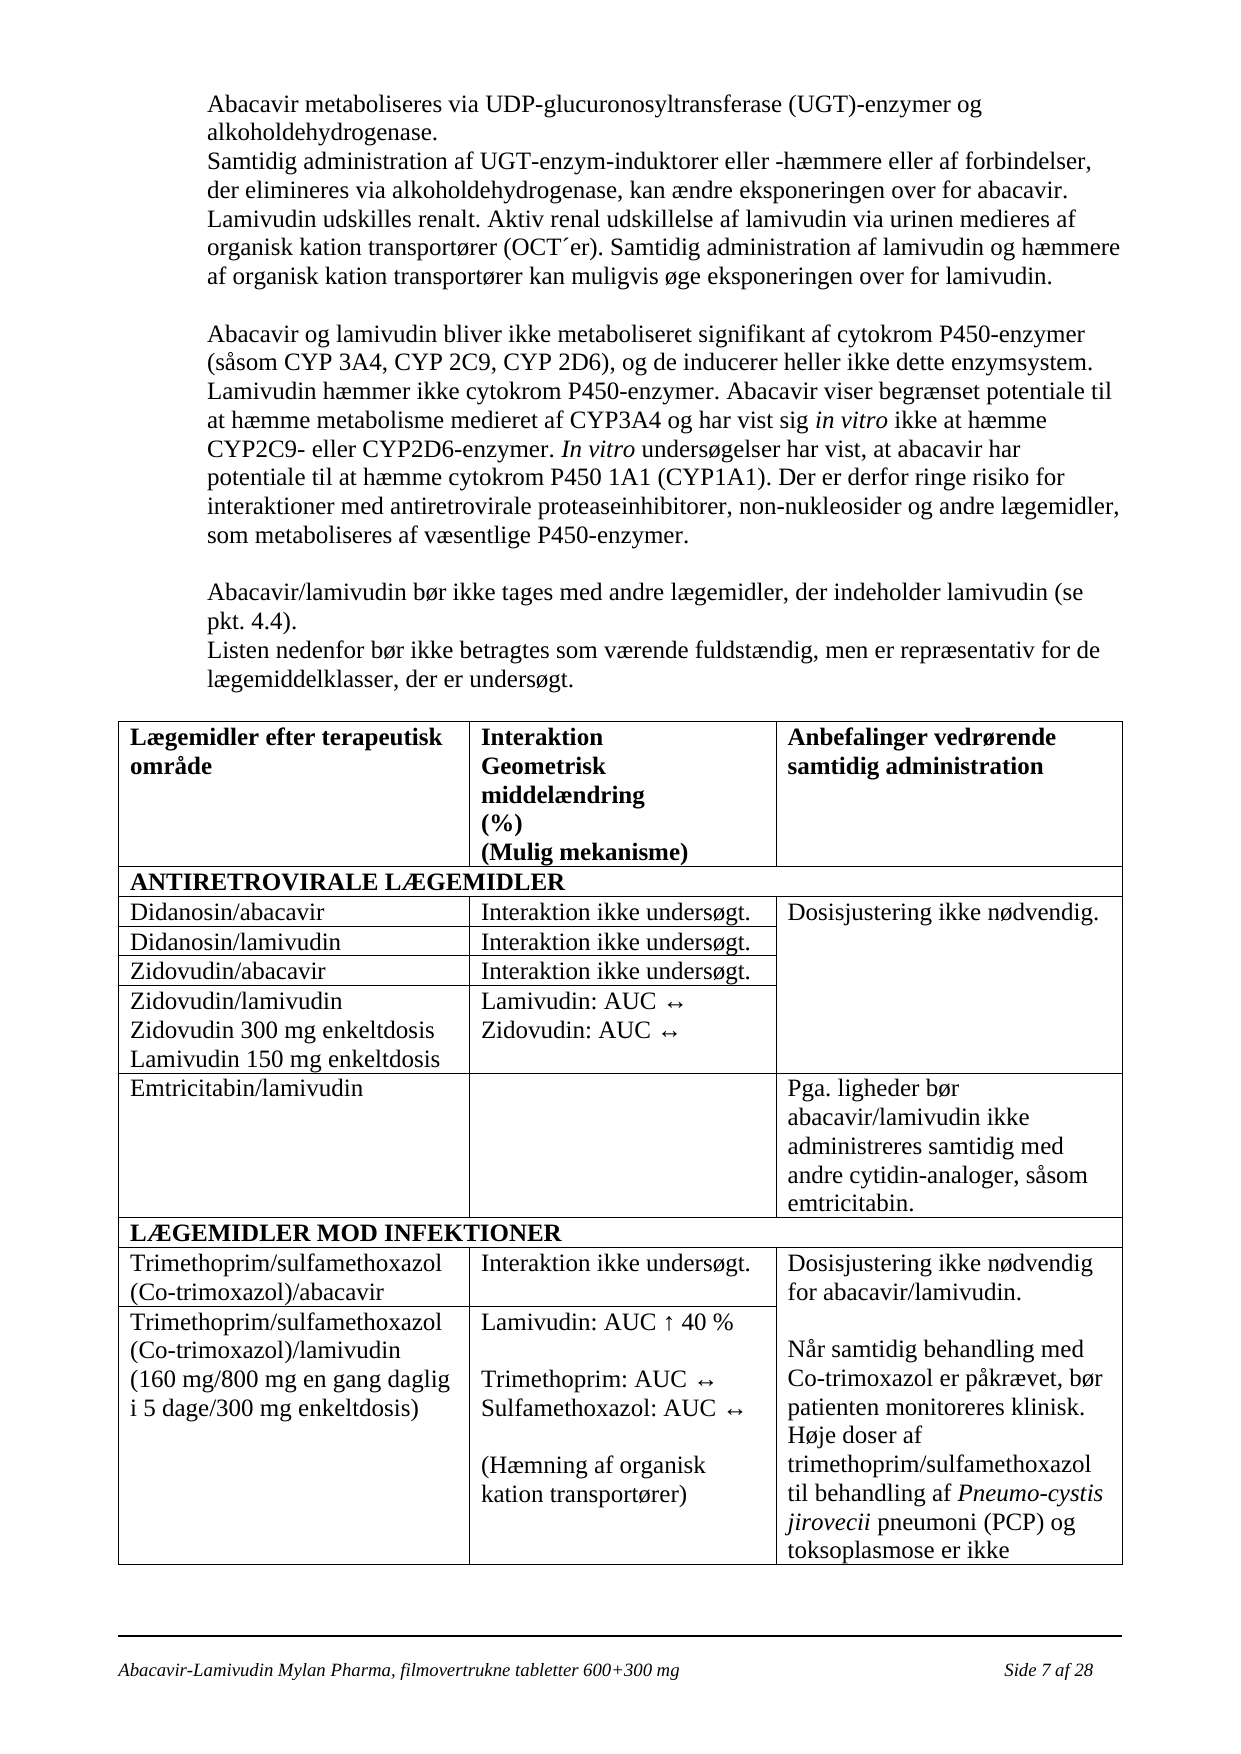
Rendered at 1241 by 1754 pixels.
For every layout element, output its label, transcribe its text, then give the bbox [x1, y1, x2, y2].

text Abacavir og lamivudin bliver ikke metaboliseret signifikant af cytokrom P450-enzymer (såsom CYP 3A4, CYP 2C9, CYP 2D6), og de inducerer heller ikke dette enzymsystem. Lamivudin hæmmer ikke cytokrom P450-enzymer. Abacavir viser begrænset potentiale til at hæmme metabolisme medieret af CYP3A4 og har vist sig in vitro ikke at hæmme CYP2C9- eller CYP2D6-enzymer. In vitro undersøgelser har vist, at abacavir har potentiale til at hæmme cytokrom P450 1A1 (CYP1A1). Der er derfor ringe risiko for interaktioner med antiretrovirale proteaseinhibitorer, non-nukleosider og andre lægemidler, som metaboliseres af væsentlige P450-enzymer. [207, 319, 1122, 549]
table_cell Trimethoprim/sulfamethoxazol (Co-trimoxazol)/abacavir [119, 1248, 469, 1306]
table_cell Lamivudin: AUC ↔ Zidovudin: AUC ↔ [470, 986, 776, 1072]
table_cell Zidovudin/abacavir [119, 956, 469, 985]
text Listen nedenfor bør ikke betragtes som værende fuldstændig, men er repræsentativ for de lægemiddelklasser, der er undersøgt. [207, 635, 1122, 692]
table_cell Dosisjustering ikke nødvendig. [777, 897, 1122, 1072]
table_cell Interaktion ikke undersøgt. [470, 897, 776, 926]
table_header Anbefalinger vedrørende samtidig administration [777, 722, 1122, 866]
table_cell Dosisjustering ikke nødvendig for abacavir/lamivudin. Når samtidig behandling med Co-trimoxazol er påkrævet, bør patienten monitoreres klinisk. Høje doser af trimethoprim/sulfamethoxazol til behandling af Pneumo-cystis jirovecii pneumoni (PCP) og toksoplasmose er ikke undersøgt og bør undgås. [777, 1248, 1122, 1564]
text Abacavir/lamivudin bør ikke tages med andre lægemidler, der indeholder lamivudin (se pkt. 4.4). [207, 577, 1122, 635]
table_cell Zidovudin/lamivudin Zidovudin 300 mg enkeltdosis Lamivudin 150 mg enkeltdosis [119, 986, 469, 1072]
table_cell Didanosin/lamivudin [119, 927, 469, 955]
table_cell Interaktion ikke undersøgt. [470, 956, 776, 985]
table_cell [470, 1307, 776, 1564]
table_cell Interaktion ikke undersøgt. [470, 1248, 776, 1306]
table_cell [119, 1307, 469, 1564]
table_cell Interaktion ikke undersøgt. [470, 927, 776, 955]
text Abacavir metaboliseres via UDP-glucuronosyltransferase (UGT)-enzymer og alkoholdehydrogenase. [207, 89, 1122, 146]
text Samtidig administration af UGT-enzym-induktorer eller -hæmmere eller af forbindelser, der elimineres via alkoholdehydrogenase, kan ændre eksponeringen over for abacavir. Lamivudin udskilles renalt. Aktiv renal udskillelse af lamivudin via urinen medieres af organisk kation transportører (OCT´er). Samtidig administration af lamivudin og hæmmere af organisk kation transportører kan muligvis øge eksponeringen over for lamivudin. [207, 146, 1122, 290]
table_cell ANTIRETROVIRALE LÆGEMIDLER [119, 867, 1122, 896]
table_cell Didanosin/abacavir [119, 897, 469, 926]
table_header Interaktion Geometrisk middelændring (%) (Mulig mekanisme) [470, 722, 776, 866]
table_header Lægemidler efter terapeutisk område [119, 722, 469, 866]
table_cell Pga. ligheder bør abacavir/lamivudin ikke administreres samtidig med andre cytidin-analoger, såsom emtricitabin. [777, 1074, 1122, 1217]
table_cell [470, 1074, 776, 1217]
table_cell LÆGEMIDLER MOD INFEKTIONER [119, 1218, 1122, 1247]
table_cell Emtricitabin/lamivudin [119, 1074, 469, 1217]
